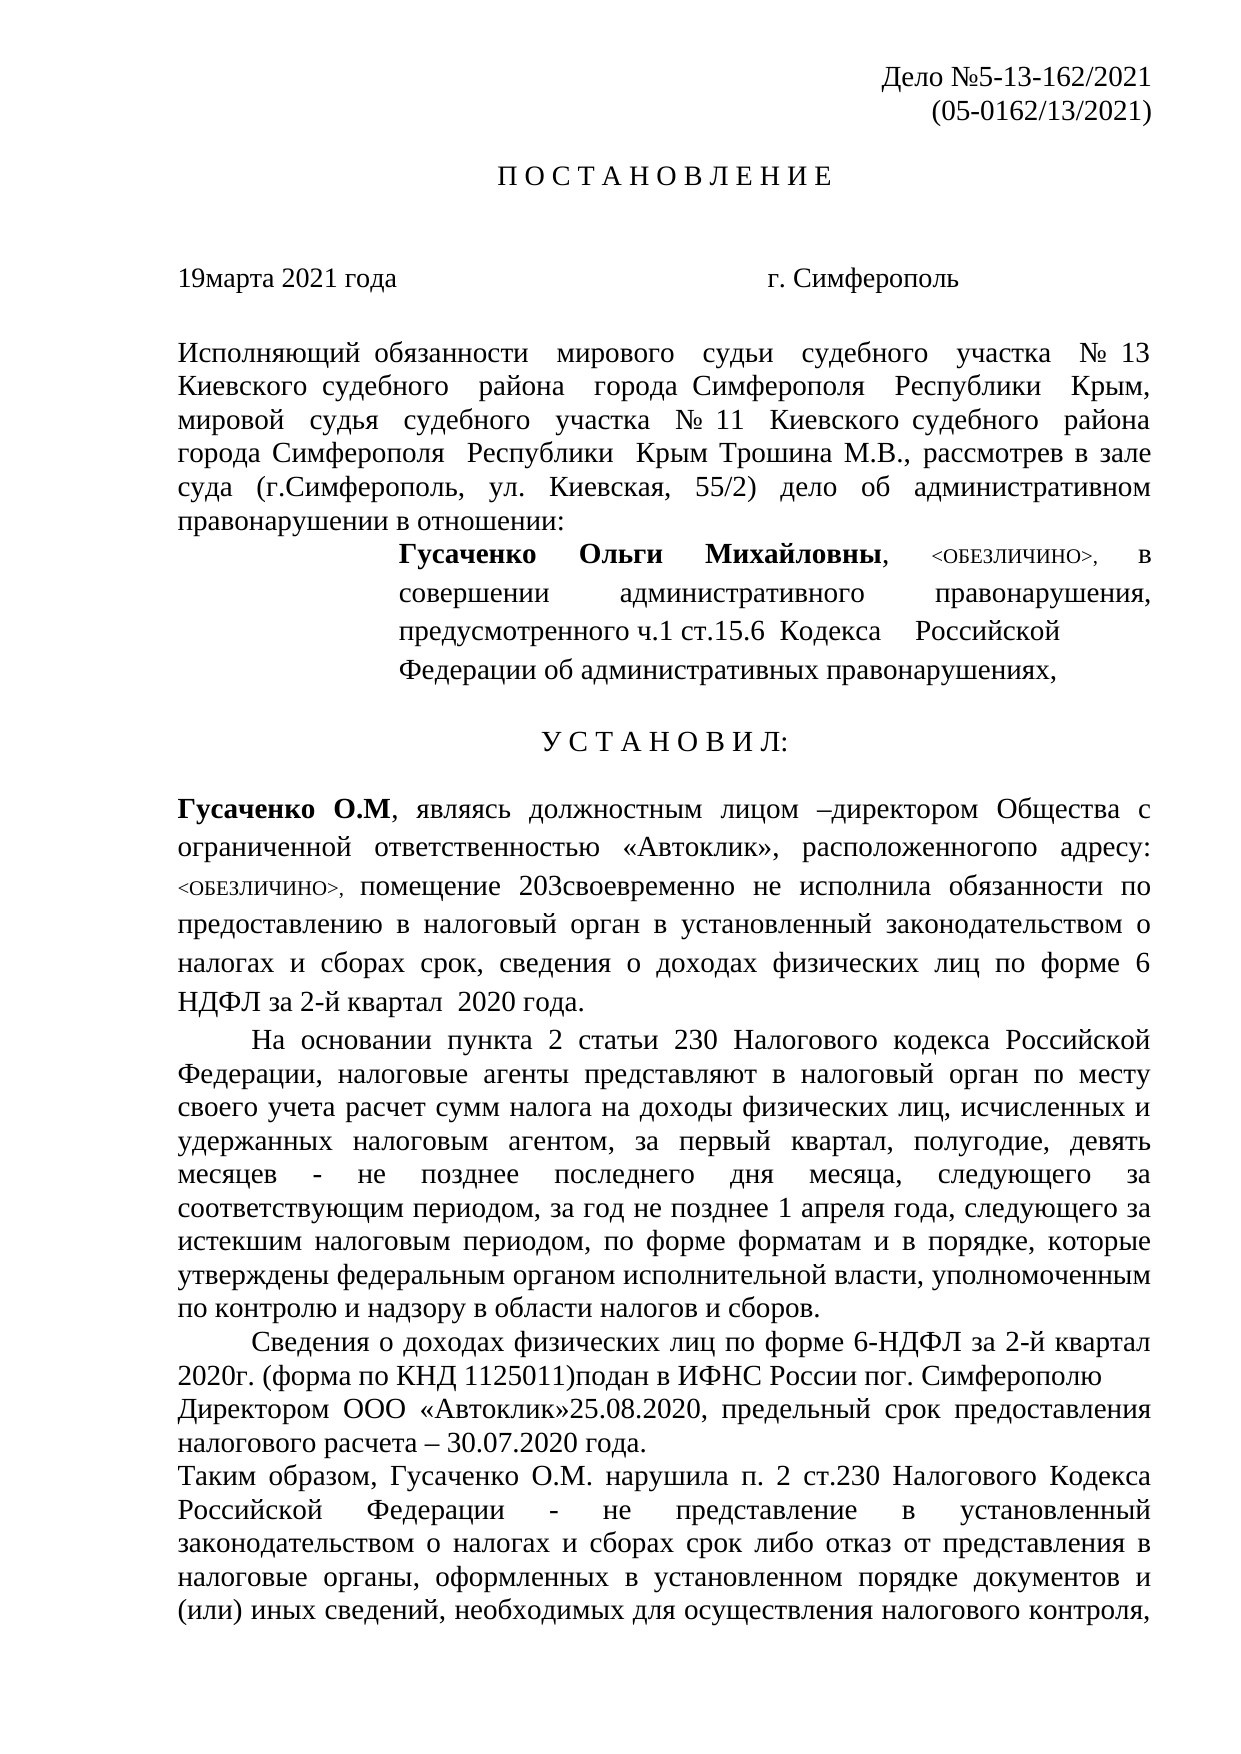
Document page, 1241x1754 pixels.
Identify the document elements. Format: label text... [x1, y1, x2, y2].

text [177, 1391, 1152, 1626]
text Исполняющий обязанности мирового судьи судебного участка № 13 Киевского судебного района города Симферополя Республики Крым, мировой судья судебного участка № 11 Киевского судебного района города Симферополя Республики Крым Трошина М.В., рассмотрев в зале суда (г.Симферополь, ул. Киевская, 55/2) дело об административном правонарушении в отношении: [177, 335, 1152, 536]
text На основании пункта 2 статьи 230 Налогового кодекса Российской Федерации, налоговые агенты представляют в налоговый орган по месту своего учета расчет сумм налога на доходы физических лиц, исчисленных и удержанных налоговым агентом, за первый квартал, полугодие, девять месяцев - не позднее последнего дня месяца, следующего за соответствующим периодом, за год не позднее 1 апреля года, следующего за истекшим налоговым периодом, по форме форматам и в порядке, которые утверждены федеральным органом исполнительной власти, уполномоченным по контролю и надзору в области налогов и сборов. Сведения о доходах физических лиц по форме 6-НДФЛ за 2-й квартал 2020г. (форма по КНД 1125011)подан в ИФНС России пог. Симферополю [177, 1022, 1152, 1391]
text П О С Т А Н О В Л Е Н И Е [177, 159, 1152, 191]
text У С Т А Н О В И Л: [177, 724, 1152, 757]
text Гусаченко Ольги Михайловны, <ОБЕЗЛИЧИНО>, в совершении административного правонарушения, предусмотренного ч.1 ст.15.6 Кодекса Российской Федерации об административных правонарушениях, [398, 536, 1152, 685]
text Дело №5-13-162/2021 [177, 59, 1152, 93]
text (05-0162/13/2021) [177, 93, 1152, 126]
text 19марта 2021 года г. Симферополь [177, 261, 1152, 293]
text Гусаченко О.М, являясь должностным лицом –директором Общества с ограниченной ответственностью «Автоклик», расположенногопо адресу: <ОБЕЗЛИЧИНО>, помещение 203своевременно не исполнила обязанности по предоставлению в налоговый орган в установленный законодательством о налогах и сборах срок, сведения о доходах физических лиц по форме 6 НДФЛ за 2-й квартал 2020 года. [177, 791, 1152, 1017]
